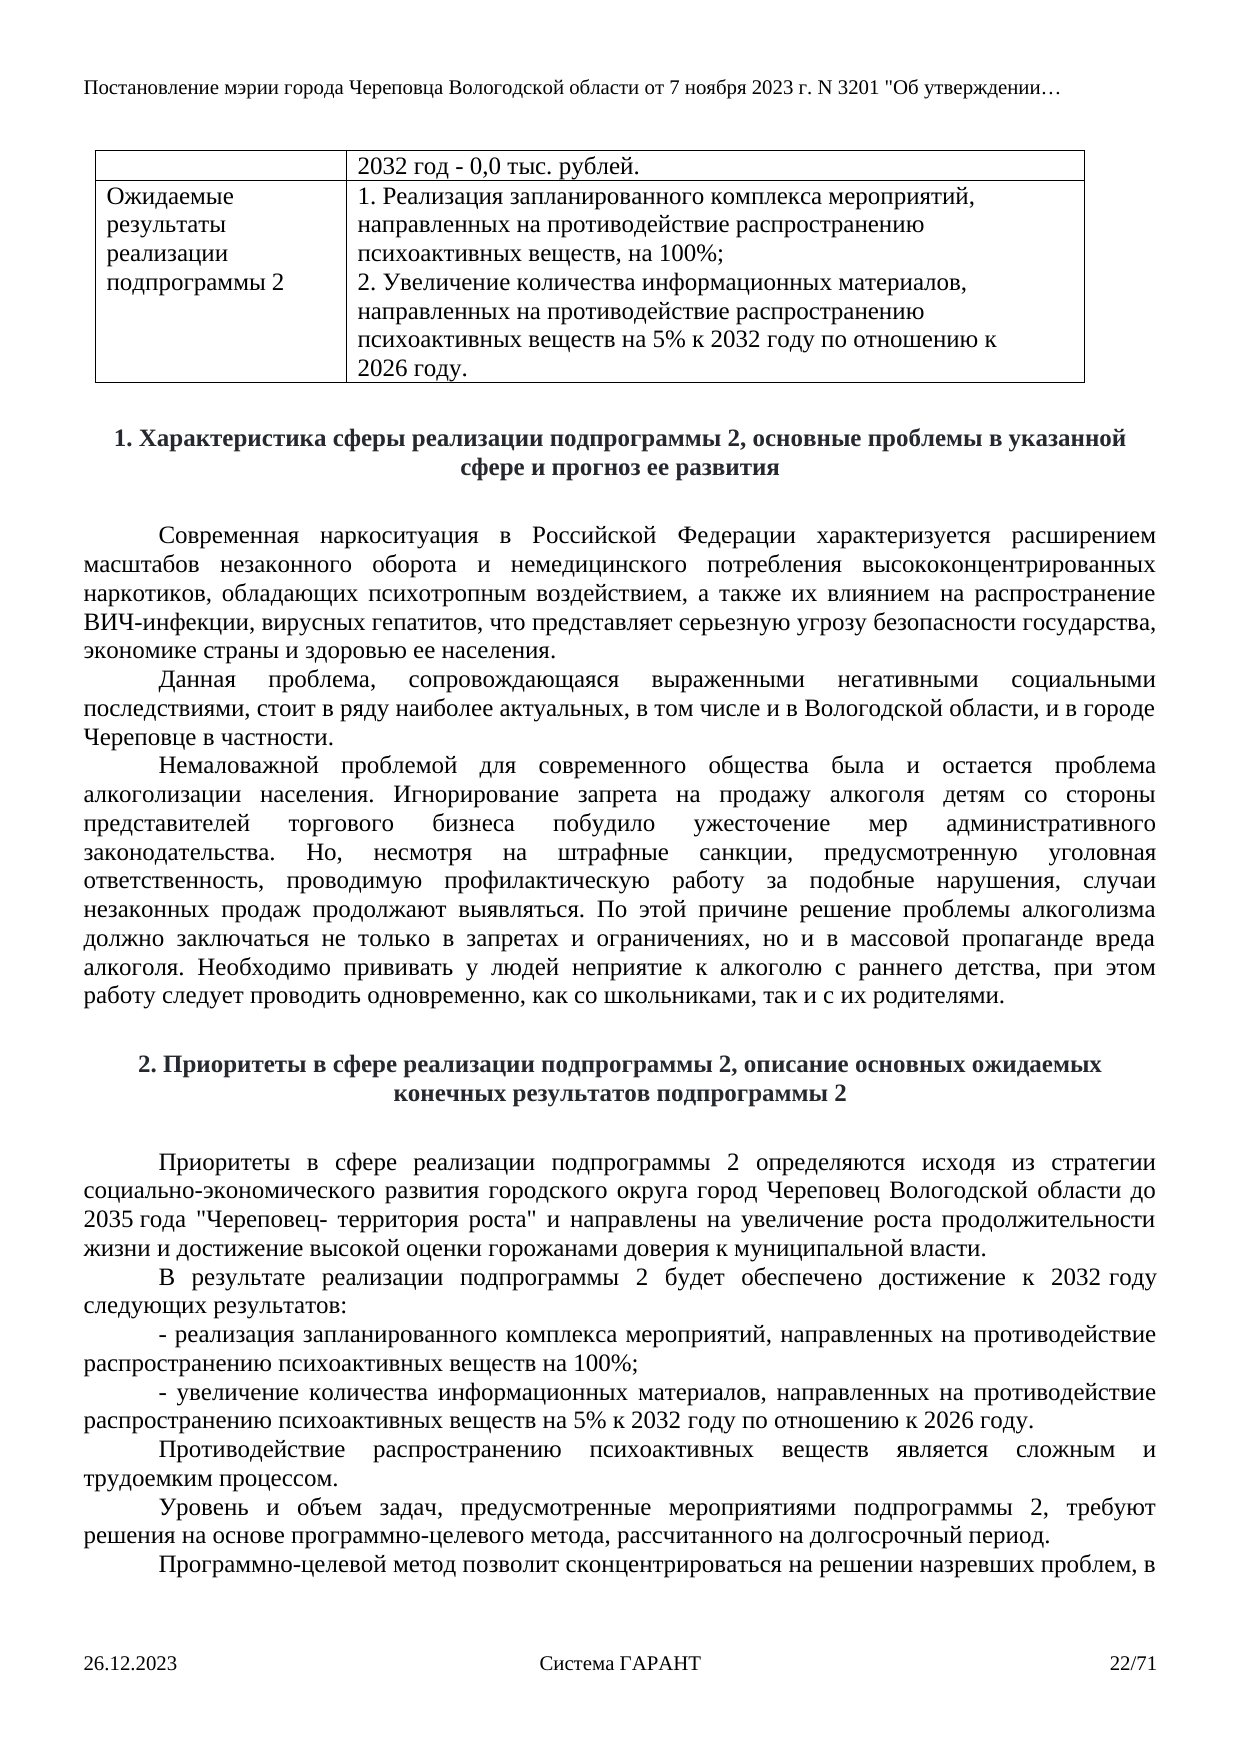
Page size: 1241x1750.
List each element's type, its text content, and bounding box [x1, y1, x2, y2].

subtitle 1. Характеристика сферы реализации подпрограммы 2, основные проблемы в указанной сфере и прогноз ее развития [83, 423, 1157, 481]
text - увеличение количества информационных материалов, направленных на противодействие распространению психоактивных веществ на 5% к 2032 году по отношению к 2026 году. [83, 1377, 1157, 1434]
subtitle 2. Приоритеты в сфере реализации подпрограммы 2, описание основных ожидаемых конечных результатов подпрограммы 2 [83, 1049, 1157, 1107]
text Немаловажной проблемой для современного общества была и остается проблема алкоголизации населения. Игнорирование запрета на продажу алкоголя детям со стороны представителей торгового бизнеса побудило ужесточение мер административного законодательства. Но, несмотря на штрафные санкции, предусмотренную уголовная ответственность, проводимую профилактическую работу за подобные нарушения, случаи незаконных продаж продолжают выявляться. По этой причине решение проблемы алкоголизма должно заключаться не только в запретах и ограничениях, но и в массовой пропаганде вреда алкоголя. Необходимо прививать у людей неприятие к алкоголю с раннего детства, при этом работу следует проводить одновременно, как со школьниками, так и с их родителями. [83, 751, 1157, 1009]
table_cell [96, 151, 346, 180]
text В результате реализации подпрограммы 2 будет обеспечено достижение к 2032 году следующих результатов: [83, 1262, 1157, 1319]
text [83, 1549, 1157, 1578]
text Противодействие распространению психоактивных веществ является сложным и трудоемким процессом. [83, 1434, 1157, 1492]
text Современная наркоситуация в Российской Федерации характеризуется расширением масштабов незаконного оборота и немедицинского потребления высококонцентрированных наркотиков, обладающих психотропным воздействием, а также их влиянием на распространение ВИЧ-инфекции, вирусных гепатитов, что представляет серьезную угрозу безопасности государства, экономике страны и здоровью ее населения. [83, 521, 1157, 664]
text - реализация запланированного комплекса мероприятий, направленных на противодействие распространению психоактивных веществ на 100%; [83, 1319, 1157, 1377]
text Приоритеты в сфере реализации подпрограммы 2 определяются исходя из стратегии социально-экономического развития городского округа город Череповец Вологодской области до 2035 года "Череповец- территория роста" и направлены на увеличение роста продолжительности жизни и достижение высокой оценки горожанами доверия к муниципальной власти. [83, 1147, 1157, 1262]
table_cell 1. Реализация запланированного комплекса мероприятий, направленных на противодействие распространению психоактивных веществ, на 100%; 2. Увеличение количества информационных материалов, направленных на противодействие распространению психоактивных веществ на 5% к 2032 году по отношению к 2026 году. [347, 181, 1084, 382]
text Уровень и объем задач, предусмотренные мероприятиями подпрограммы 2, требуют решения на основе программно-целевого метода, рассчитанного на долгосрочный период. [83, 1492, 1157, 1549]
table_cell Ожидаемые результаты реализации подпрограммы 2 [96, 181, 346, 382]
text Данная проблема, сопровождающаяся выраженными негативными социальными последствиями, стоит в ряду наиболее актуальных, в том числе и в Вологодской области, и в городе Череповце в частности. [83, 664, 1157, 751]
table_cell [347, 151, 1084, 180]
